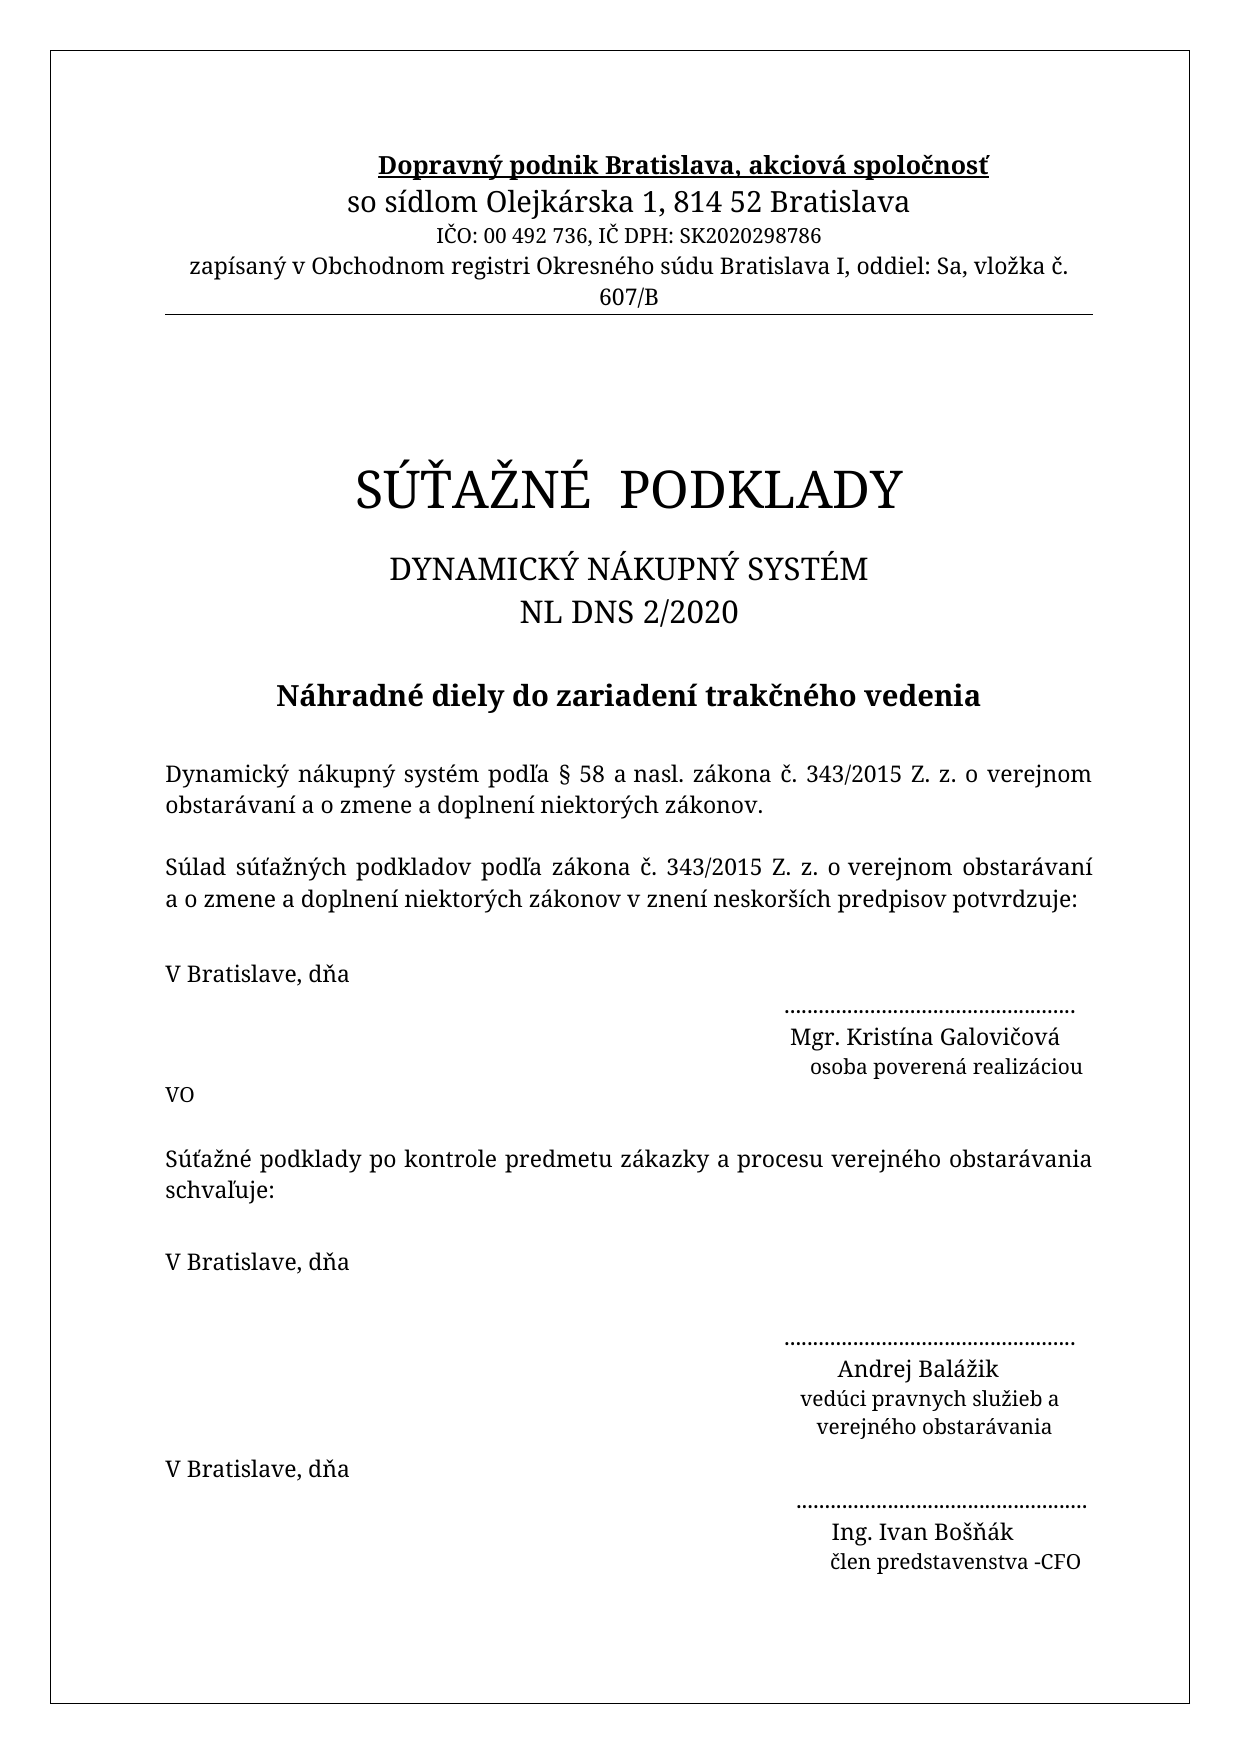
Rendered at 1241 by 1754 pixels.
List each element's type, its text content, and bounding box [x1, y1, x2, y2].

text Dynamický nákupný systém podľa § 58 a nasl. zákona č. 343/2015 Z. z. o verejnom obstarávaní a o zmene a doplnení niektorých zákonov. [165, 757, 1093, 820]
text Súlad súťažných podkladov podľa zákona č. 343/2015 Z. z. o verejnom obstarávaní a o zmene a doplnení niektorých zákonov v znení neskorších predpisov potvrdzuje: [165, 851, 1093, 914]
text Mgr. Kristína Galovičová [784, 1021, 1093, 1052]
text zapísaný v Obchodnom registri Okresného súdu Bratislava I, oddiel: Sa, vložka č. 607/B [165, 250, 1093, 314]
text Súťažné podklady po kontrole predmetu zákazky a procesu verejného obstarávania schvaľuje: [165, 1143, 1093, 1205]
text V Bratislave, dňa [165, 1453, 1093, 1484]
text SÚŤAŽNÉ PODKLADY [165, 452, 1093, 523]
text IČO: 00 492 736, IČ DPH: SK2020298786 [165, 221, 1093, 250]
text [784, 1484, 1093, 1516]
text V Bratislave, dňa [165, 958, 1093, 989]
text verejného obstarávania [784, 1412, 1093, 1441]
text osoba poverená realizáciou VO [165, 1052, 1093, 1109]
text so sídlom Olejkárska 1, 814 52 Bratislava [165, 182, 1093, 221]
text člen predstavenstva -CFO [165, 1547, 1093, 1575]
text DYNAMICKÝ NÁKUPNÝ SYSTÉM [165, 547, 1093, 590]
text ................................................... [784, 1321, 1093, 1353]
text Náhradné diely do zariadení trakčného vedenia [165, 675, 1093, 715]
text NL DNS 2/2020 [165, 590, 1093, 633]
text vedúci pravnych služieb a [784, 1384, 1093, 1412]
subtitle Dopravný podnik Bratislava, akciová spoločnosť [239, 147, 1093, 182]
text V Bratislave, dňa [165, 1246, 1093, 1278]
text ................................................... [784, 989, 1093, 1021]
text Ing. Ivan Bošňák [784, 1516, 1093, 1547]
text Andrej Balážik [784, 1353, 1093, 1384]
